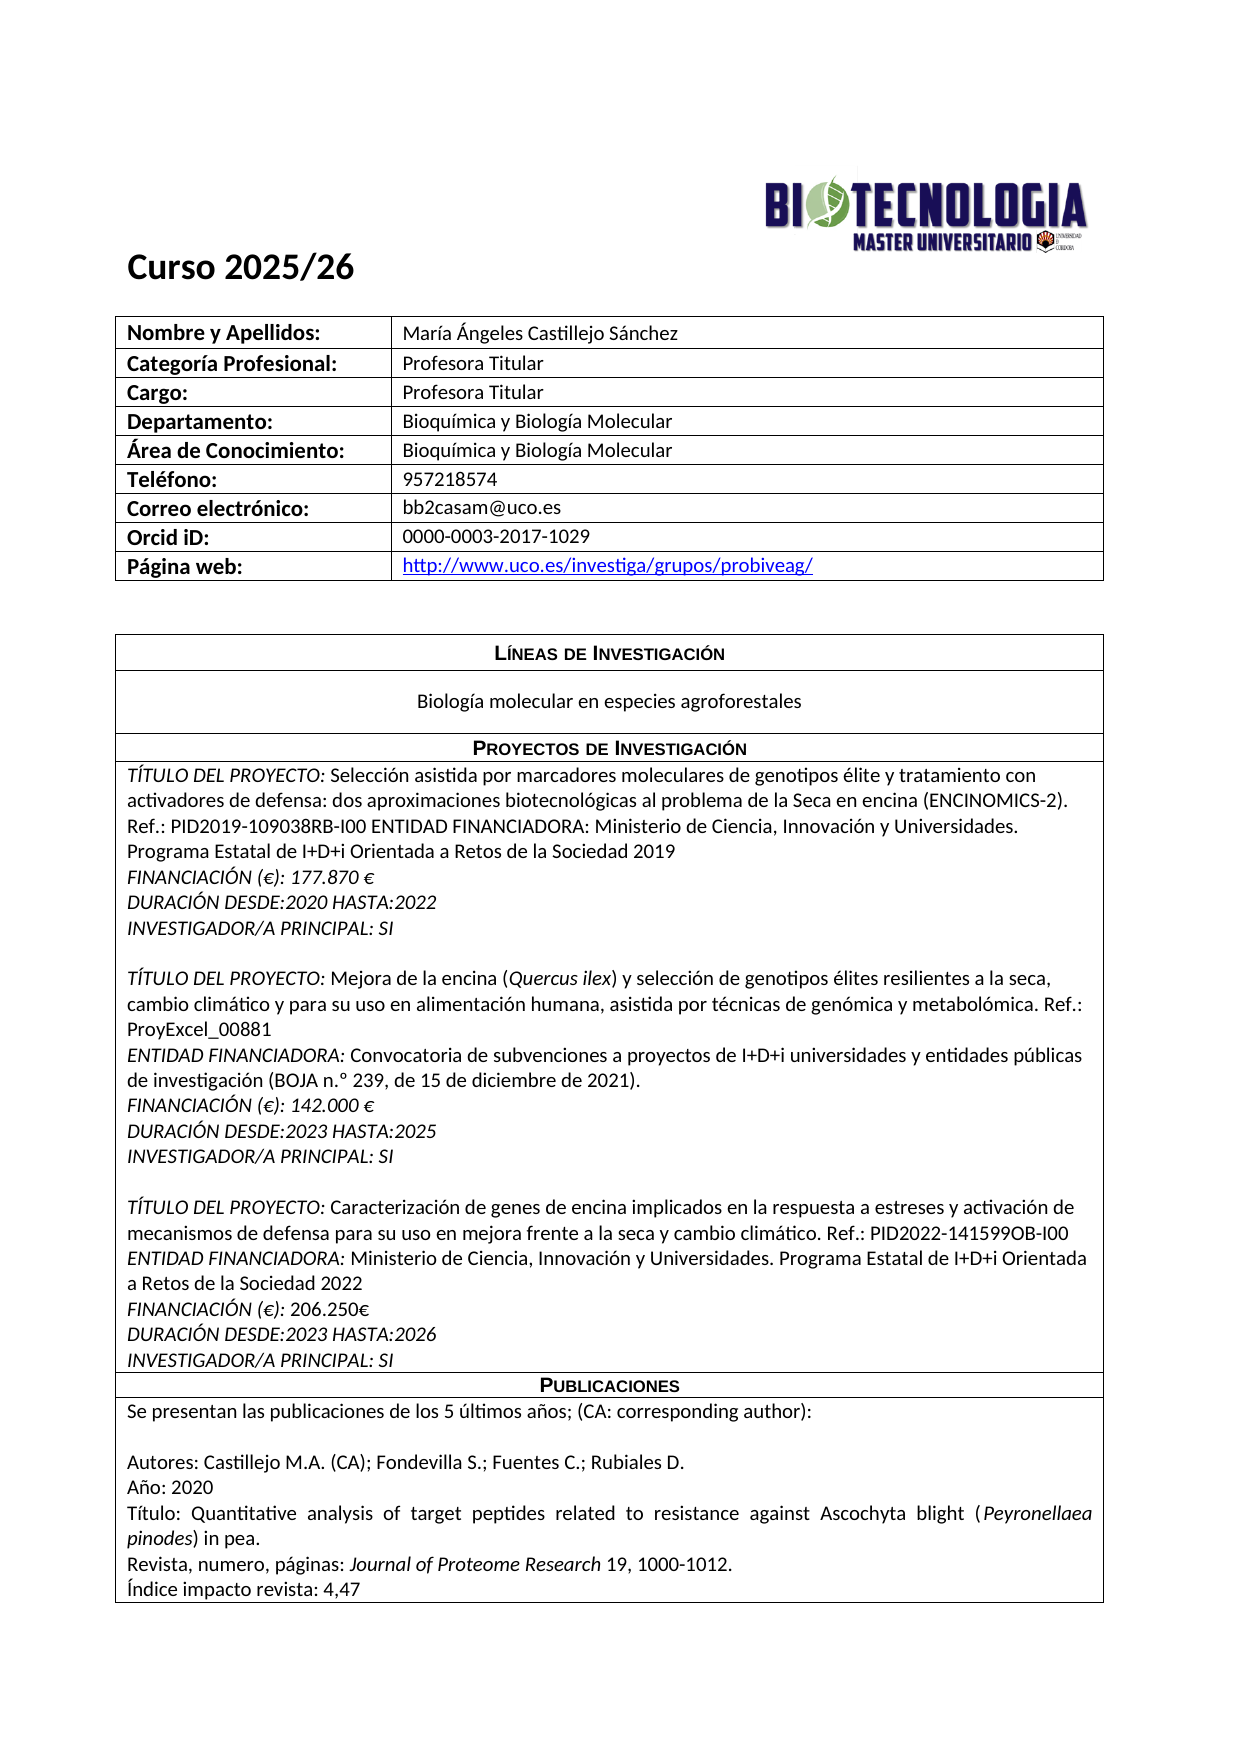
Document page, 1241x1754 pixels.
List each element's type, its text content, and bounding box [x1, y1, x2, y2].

table_cell Biología molecular en especies agroforestales [116, 671, 1103, 732]
table_cell Departamento: [116, 407, 391, 435]
table_cell Página web: [116, 552, 391, 580]
table_cell Cargo: [116, 378, 391, 406]
table_header Nombre y Apellidos: [116, 317, 391, 348]
table_cell Categoría Profesional: [116, 349, 391, 377]
table_cell Orcid iD: [116, 523, 391, 551]
table_cell http://www.uco.es/investiga/grupos/probiveag/ [392, 552, 1103, 580]
picture [727, 150, 1128, 279]
table_header María Ángeles Castillejo Sánchez [392, 317, 1103, 348]
table_header Líneas de Investigación [116, 635, 1103, 669]
table_cell Publicaciones [116, 1373, 1103, 1397]
table_cell bb2casam@uco.es [392, 494, 1103, 522]
table_cell Área de Conocimiento: [116, 436, 391, 464]
table_cell Correo electrónico: [116, 494, 391, 522]
table_cell 0000-0003-2017-1029 [392, 523, 1103, 551]
table_cell TÍTULO DEL PROYECTO: Selección asistida por marcadores moleculares de genotipos élite y tratamiento con activadores de defensa: dos aproximaciones biotecnológicas al problema de la Seca en encina (ENCINOMICS-2). Ref.: PID2019-109038RB-I00 ENTIDAD FINANCIADORA: Ministerio de Ciencia, Innovación y Universidades. Programa Estatal de I+D+i Orientada a Retos de la Sociedad 2019 FINANCIACIÓN (€): 177.870 € DURACIÓN DESDE:2020 HASTA:2022 INVESTIGADOR/A PRINCIPAL: SI TÍTULO DEL PROYECTO: Mejora de la encina (Quercus ilex) y selección de genotipos élites resilientes a la seca, cambio climático y para su uso en alimentación humana, asistida por técnicas de genómica y metabolómica. Ref.: ProyExcel_00881 ENTIDAD FINANCIADORA: Convocatoria de subvenciones a proyectos de I+D+i universidades y entidades públicas de investigación (BOJA n.º 239, de 15 de diciembre de 2021). FINANCIACIÓN (€): 142.000 € DURACIÓN DESDE:2023 HASTA:2025 INVESTIGADOR/A PRINCIPAL: SI TÍTULO DEL PROYECTO: Caracterización de genes de encina implicados en la respuesta a estreses y activación de mecanismos de defensa para su uso en mejora frente a la seca y cambio climático. Ref.: PID2022-141599OB-I00 ENTIDAD FINANCIADORA: Ministerio de Ciencia, Innovación y Universidades. Programa Estatal de I+D+i Orientada a Retos de la Sociedad 2022 FINANCIACIÓN (€): 206.250€ DURACIÓN DESDE:2023 HASTA:2026 INVESTIGADOR/A PRINCIPAL: SI [116, 762, 1103, 1372]
table_cell Profesora Titular [392, 378, 1103, 406]
table_cell Bioquímica y Biología Molecular [392, 407, 1103, 435]
table_cell 957218574 [392, 465, 1103, 493]
table_cell Bioquímica y Biología Molecular [392, 436, 1103, 464]
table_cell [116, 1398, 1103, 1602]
table_cell Proyectos de Investigación [116, 734, 1103, 761]
table_cell Teléfono: [116, 465, 391, 493]
table_cell Profesora Titular [392, 349, 1103, 377]
